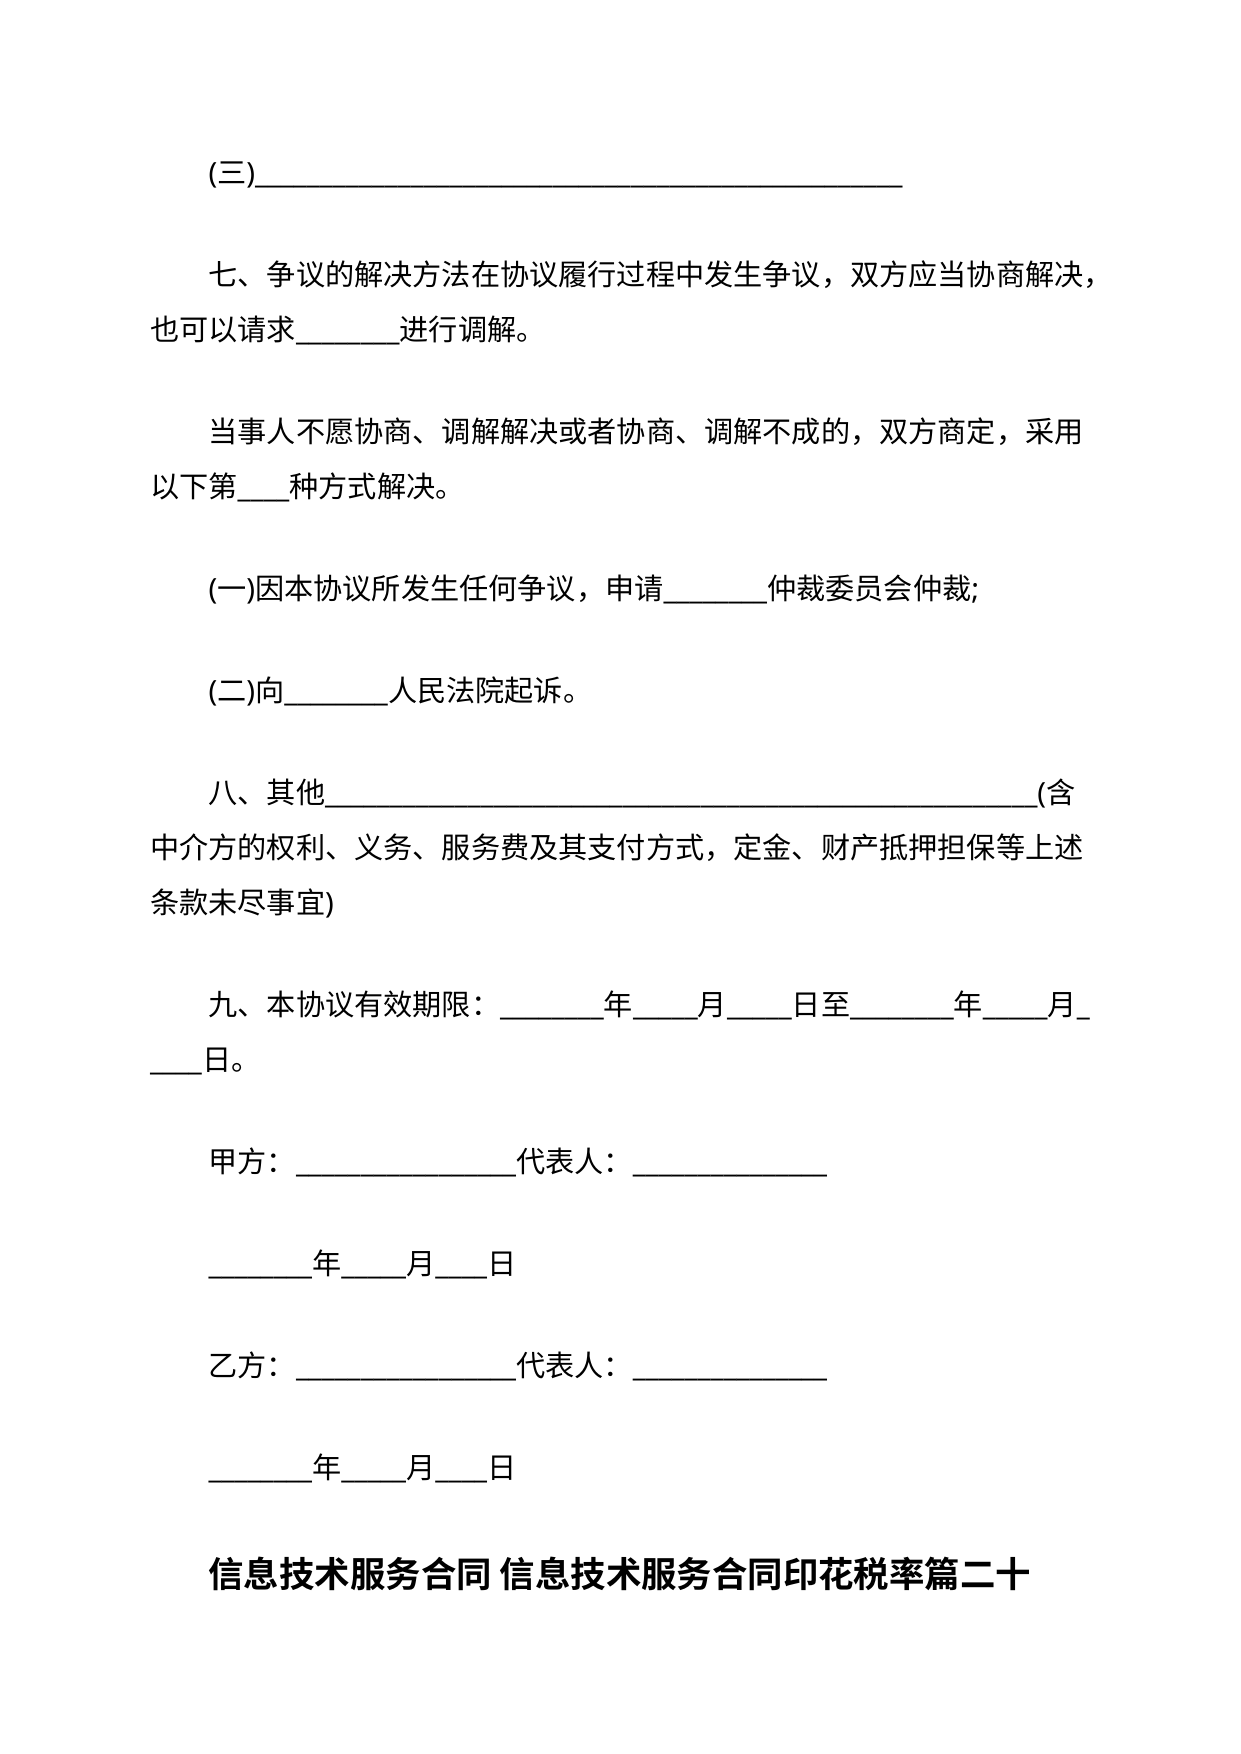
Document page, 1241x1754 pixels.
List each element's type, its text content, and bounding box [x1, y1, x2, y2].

text 九、本协议有效期限：________年_____月_____日至________年_____月_____日。 [150, 982, 1090, 1079]
text (三)__________________________________________________ [150, 150, 1090, 192]
text 七、争议的解决方法在协议履行过程中发生争议，双方应当协商解决，也可以请求________进行调解。 [150, 252, 1090, 349]
text (一)因本协议所发生任何争议，申请________仲裁委员会仲裁; [150, 566, 1090, 608]
text 八、其他_______________________________________________________(含中介方的权利、义务、服务费及其支付方式，定金、财产抵押担保等上述条款未尽事宜) [150, 770, 1090, 922]
text 乙方：_________________代表人：_______________ [150, 1342, 1090, 1385]
text 信息技术服务合同 信息技术服务合同印花税率篇二十 [150, 1546, 1090, 1598]
text 当事人不愿协商、调解解决或者协商、调解不成的，双方商定，采用以下第____种方式解决。 [150, 409, 1090, 506]
text (二)向________人民法院起诉。 [150, 668, 1090, 710]
text ________年_____月____日 [150, 1444, 1090, 1487]
text ________年_____月____日 [150, 1241, 1090, 1283]
text 甲方：_________________代表人：_______________ [150, 1138, 1090, 1181]
